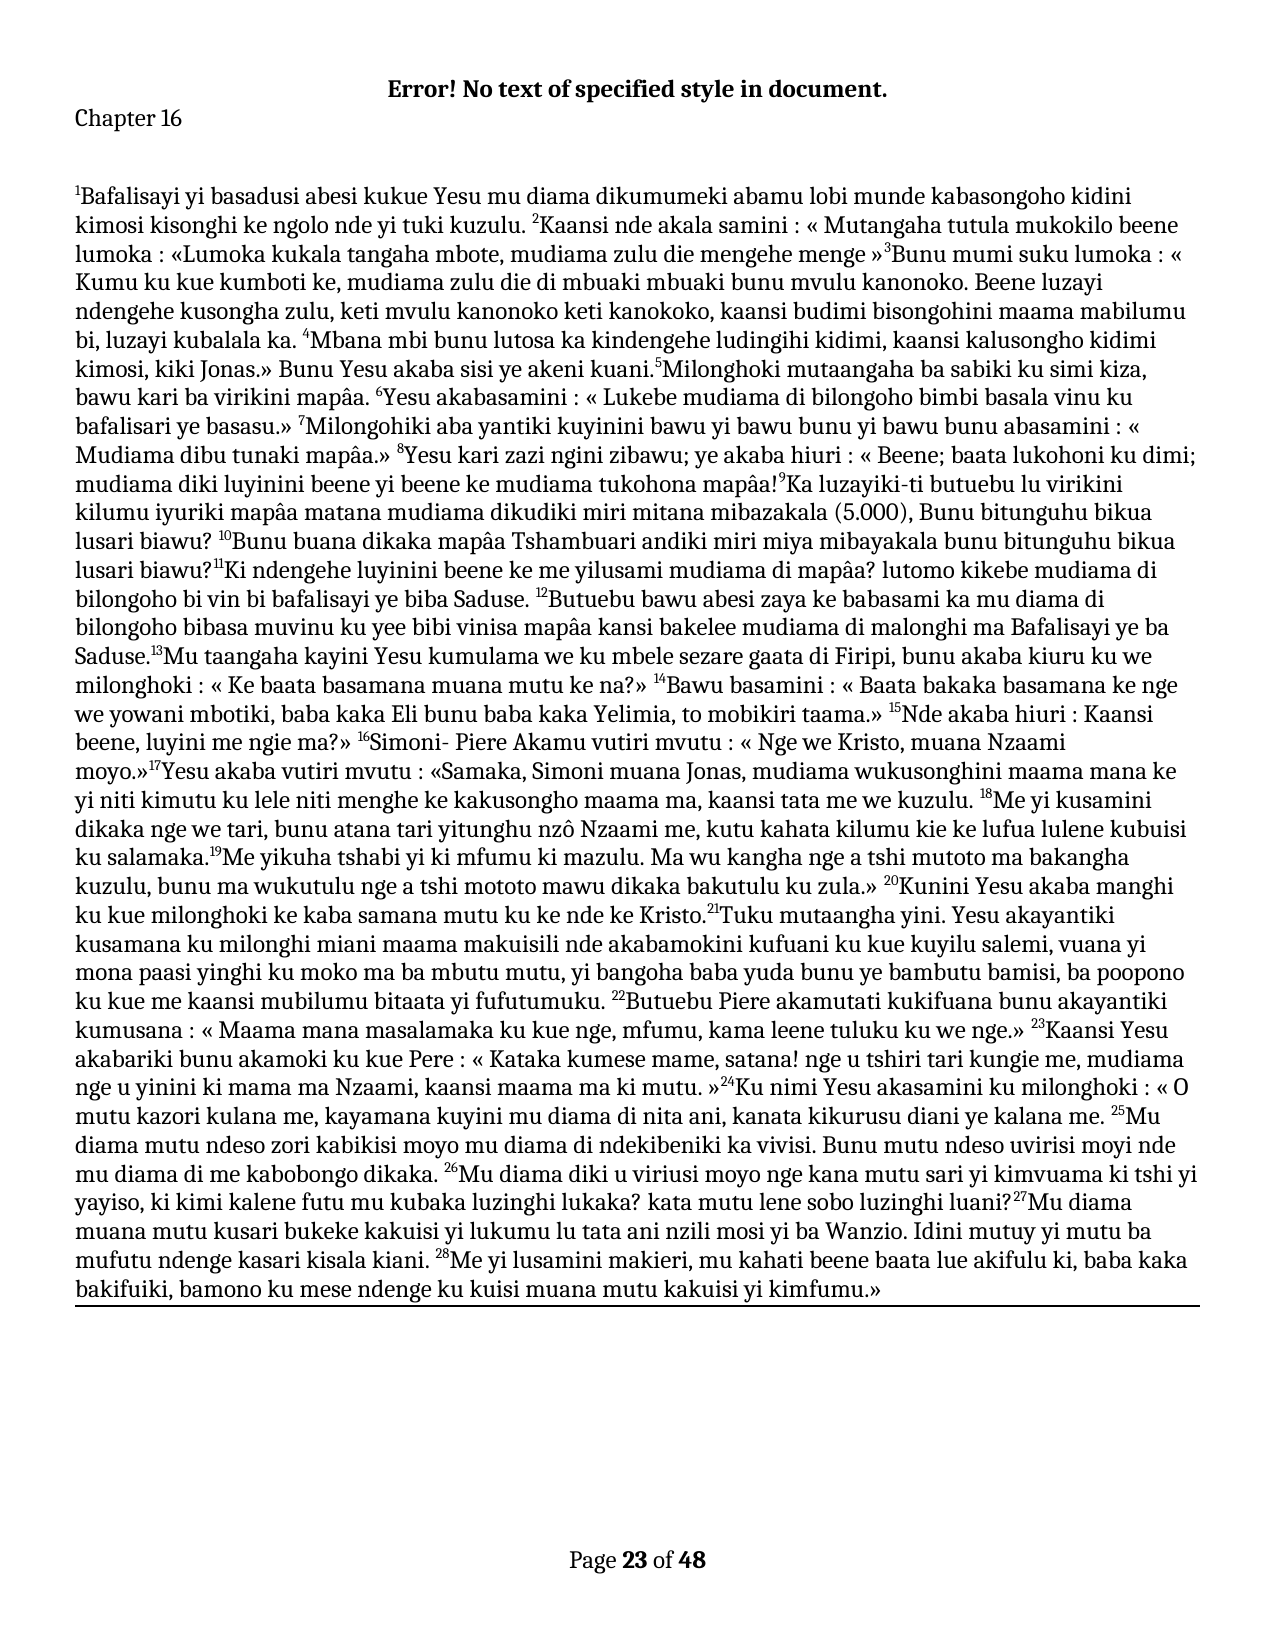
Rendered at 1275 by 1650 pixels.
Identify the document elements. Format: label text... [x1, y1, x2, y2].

text Chapter 16 [75, 104, 1200, 161]
text 1Bafalisayi yi basadusi abesi kukue Yesu mu diama dikumumeki abamu lobi munde kabasongoho kidini kimosi kisonghi ke ngolo nde yi tuki kuzulu. 2Kaansi nde akala samini : « Mutangaha tutula mukokilo beene lumoka : «Lumoka kukala tangaha mbote, mudiama zulu die mengehe menge »3Bunu mumi suku lumoka : « Kumu ku kue kumboti ke, mudiama zulu die di mbuaki mbuaki bunu mvulu kanonoko. Beene luzayi ndengehe kusongha zulu, keti mvulu kanonoko keti kanokoko, kaansi budimi bisongohini maama mabilumu bi, luzayi kubalala ka. 4Mbana mbi bunu lutosa ka kindengehe ludingihi kidimi, kaansi kalusongho kidimi kimosi, kiki Jonas.» Bunu Yesu akaba sisi ye akeni kuani.5Milonghoki mutaangaha ba sabiki ku simi kiza, bawu kari ba virikini mapâa. 6Yesu akabasamini : « Lukebe mudiama di bilongoho bimbi basala vinu ku bafalisari ye basasu.» 7Milongohiki aba yantiki kuyinini bawu yi bawu bunu yi bawu bunu abasamini : « Mudiama dibu tunaki mapâa.» 8Yesu kari zazi ngini zibawu; ye akaba hiuri : « Beene; baata lukohoni ku dimi; mudiama diki luyinini beene yi beene ke mudiama tukohona mapâa!9Ka luzayiki-ti butuebu lu virikini kilumu iyuriki mapâa matana mudiama dikudiki miri mitana mibazakala (5.000), Bunu bitunguhu bikua lusari biawu? 10Bunu buana dikaka mapâa Tshambuari andiki miri miya mibayakala bunu bitunguhu bikua lusari biawu?11Ki ndengehe luyinini beene ke me yilusami mudiama di mapâa? lutomo kikebe mudiama di bilongoho bi vin bi bafalisayi ye biba Saduse. 12Butuebu bawu abesi zaya ke babasami ka mu diama di bilongoho bibasa muvinu ku yee bibi vinisa mapâa kansi bakelee mudiama di malonghi ma Bafalisayi ye ba Saduse.13Mu taangaha kayini Yesu kumulama we ku mbele sezare gaata di Firipi, bunu akaba kiuru ku we milonghoki : « Ke baata basamana muana mutu ke na?» 14Bawu basamini : « Baata bakaka basamana ke nge we yowani mbotiki, baba kaka Eli bunu baba kaka Yelimia, to mobikiri taama.» 15Nde akaba hiuri : Kaansi beene, luyini me ngie ma?» 16Simoni- Piere Akamu vutiri mvutu : « Nge we Kristo, muana Nzaami moyo.»17Yesu akaba vutiri mvutu : «Samaka, Simoni muana Jonas, mudiama wukusonghini maama mana ke yi niti kimutu ku lele niti menghe ke kakusongho maama ma, kaansi tata me we kuzulu. 18Me yi kusamini dikaka nge we tari, bunu atana tari yitunghu nzô Nzaami me, kutu kahata kilumu kie ke lufua lulene kubuisi ku salamaka.19Me yikuha tshabi yi ki mfumu ki mazulu. Ma wu kangha nge a tshi mutoto ma bakangha kuzulu, bunu ma wukutulu nge a tshi mototo mawu dikaka bakutulu ku zula.» 20Kunini Yesu akaba manghi ku kue milonghoki ke kaba samana mutu ku ke nde ke Kristo.21Tuku mutaangha yini. Yesu akayantiki kusamana ku milonghi miani maama makuisili nde akabamokini kufuani ku kue kuyilu salemi, vuana yi mona paasi yinghi ku moko ma ba mbutu mutu, yi bangoha baba yuda bunu ye bambutu bamisi, ba poopono ku kue me kaansi mubilumu bitaata yi fufutumuku. 22Butuebu Piere akamutati kukifuana bunu akayantiki kumusana : « Maama mana masalamaka ku kue nge, mfumu, kama leene tuluku ku we nge.» 23Kaansi Yesu akabariki bunu akamoki ku kue Pere : « Kataka kumese mame, satana! nge u tshiri tari kungie me, mudiama nge u yinini ki mama ma Nzaami, kaansi maama ma ki mutu. »24Ku nimi Yesu akasamini ku milonghoki : « O mutu kazori kulana me, kayamana kuyini mu diama di nita ani, kanata kikurusu diani ye kalana me. 25Mu diama mutu ndeso zori kabikisi moyo mu diama di ndekibeniki ka vivisi. Bunu mutu ndeso uvirisi moyi nde mu diama di me kabobongo dikaka. 26Mu diama diki u viriusi moyo nge kana mutu sari yi kimvuama ki tshi yi yayiso, ki kimi kalene futu mu kubaka luzinghi lukaka? kata mutu lene sobo luzinghi luani?27Mu diama muana mutu kusari bukeke kakuisi yi lukumu lu tata ani nzili mosi yi ba Wanzio. Idini mutuy yi mutu ba mufutu ndenge kasari kisala kiani. 28Me yi lusamini makieri, mu kahati beene baata lue akifulu ki, baba kaka bakifuiki, bamono ku mese ndenge ku kuisi muana mutu kakuisi yi kimfumu.» [75, 182, 1200, 1305]
